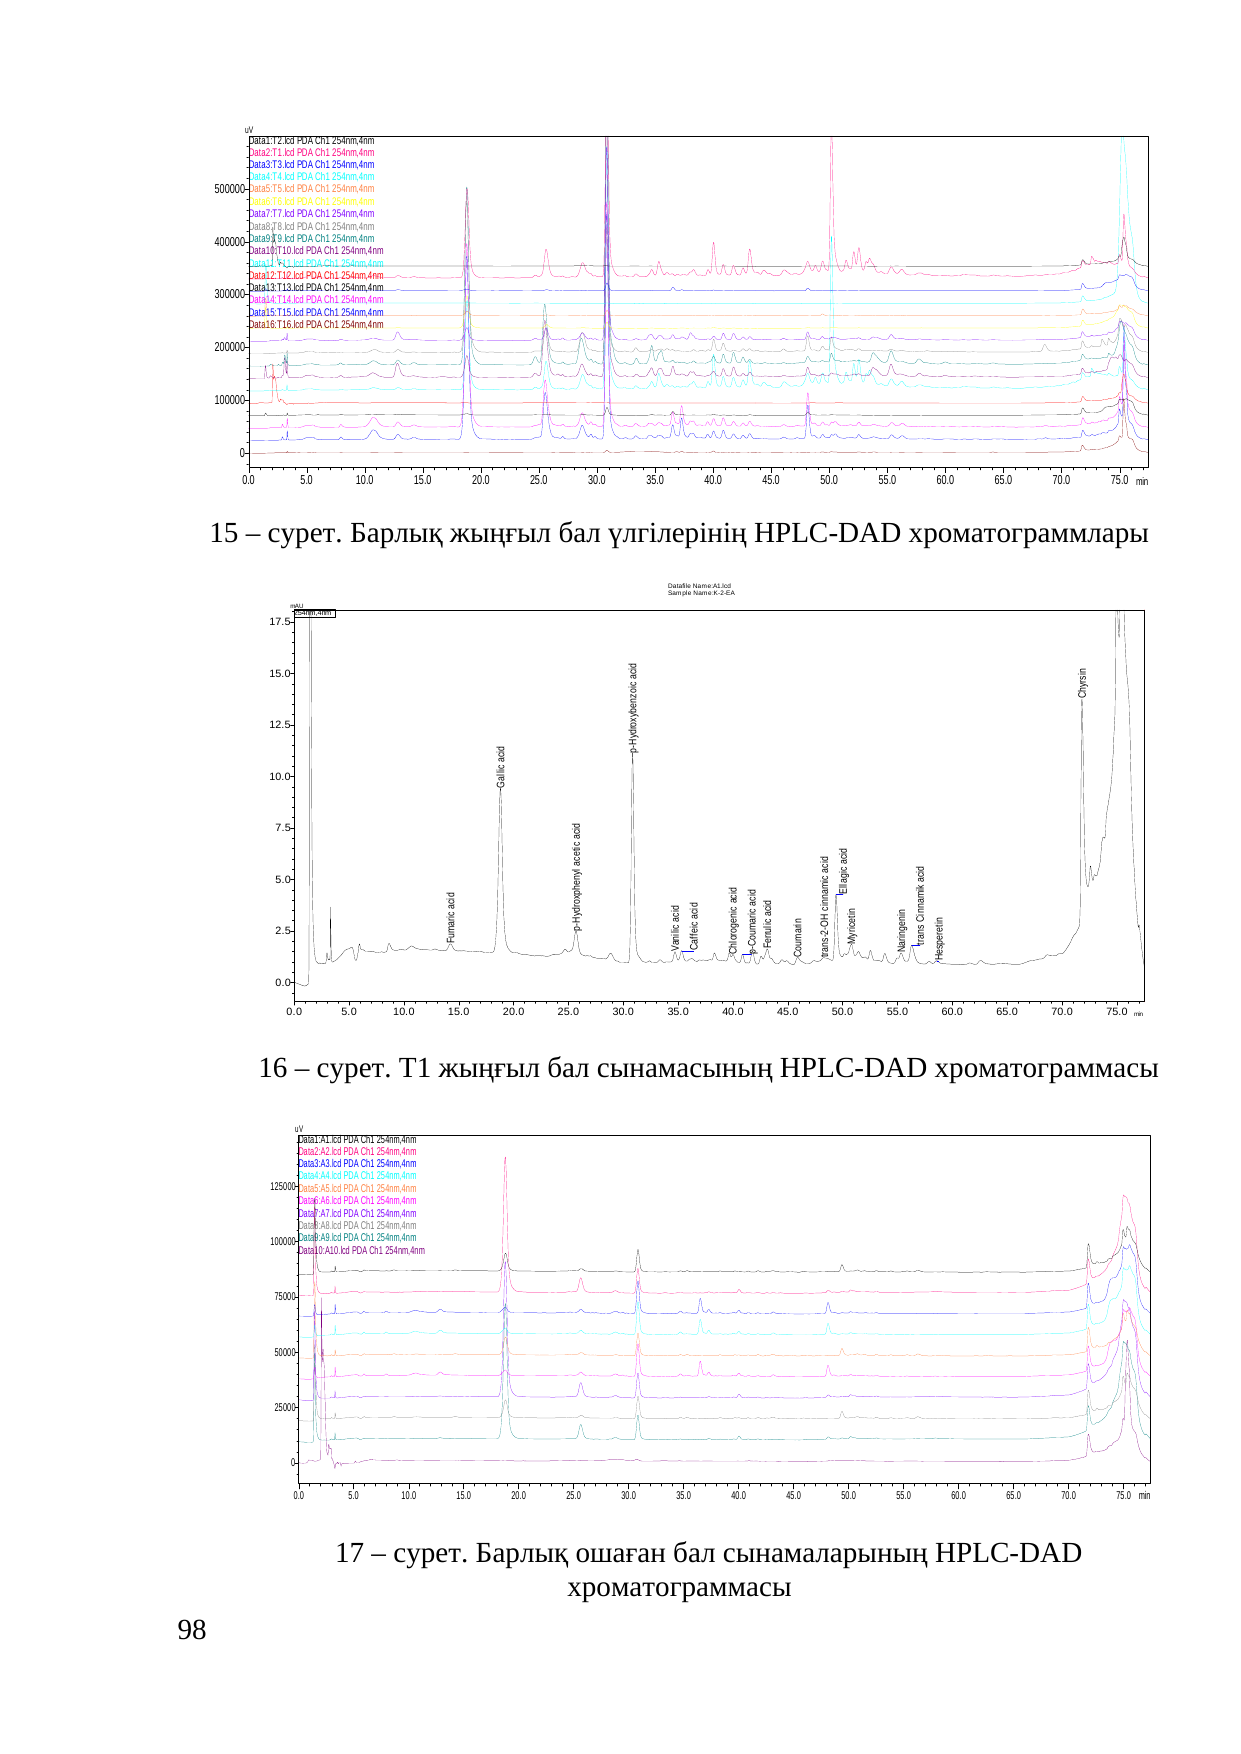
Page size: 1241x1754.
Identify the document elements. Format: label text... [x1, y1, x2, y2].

text 2. Бал және прополис өнімдерінен сығындылар алу және ЖЭСХ көмегімен биомаркерлі фенолды қосылыстарды айқындау. [316, 1310, 1150, 1357]
text 17 – сурет. Барлық ошаған бал сынамаларының HPLC-DAD хроматограммасы [177, 1536, 1181, 1603]
text 16 – сурет. T1 жыңғыл бал сынамасының HPLC-DAD хроматограммасы [177, 1051, 1181, 1084]
text 15 – сурет. Барлық жыңғыл бал үлгілерінің HPLC-DAD хроматограммлары [177, 516, 1181, 549]
text 2. Бал және прополис өнімдерінен сығындылар алу және ЖЭСХ көмегімен биомаркерлі фенолды қосылыстарды айқындау. [250, 297, 1148, 317]
